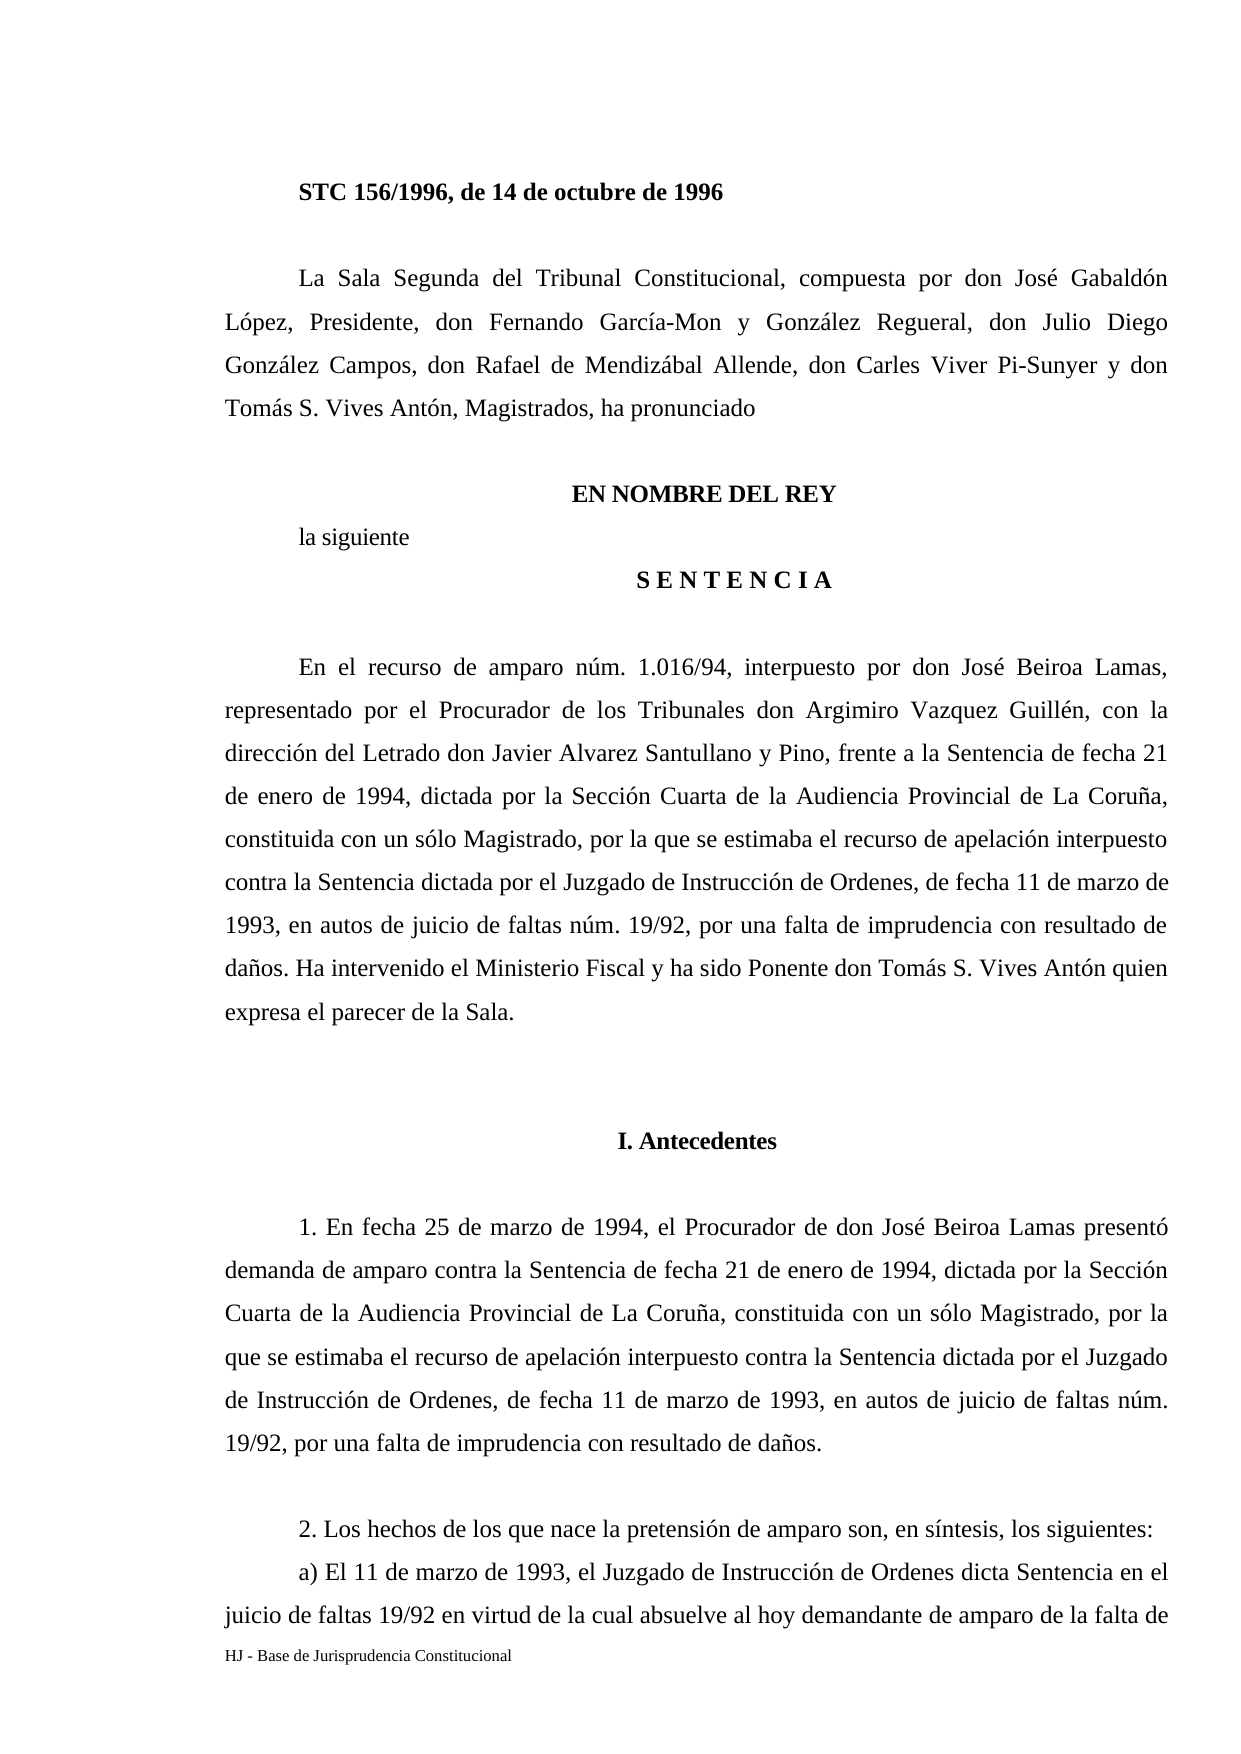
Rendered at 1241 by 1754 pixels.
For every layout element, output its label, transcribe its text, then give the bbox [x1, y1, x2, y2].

text la siguiente [224, 522, 1110, 551]
text La Sala Segunda del Tribunal Constitucional, compuesta por don José Gabaldón López, Presidente, don Fernando García-Mon y González Regueral, don Julio Diego González Campos, don Rafael de Mendizábal Allende, don Carles Viver Pi-Sunyer y don Tomás S. Vives Antón, Magistrados, ha pronunciado [224, 263, 1169, 422]
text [224, 1557, 1169, 1629]
text 2. Los hechos de los que nace la pretensión de amparo son, en síntesis, los siguientes: [224, 1514, 1169, 1543]
text 1. En fecha 25 de marzo de 1994, el Procurador de don José Beiroa Lamas presentó demanda de amparo contra la Sentencia de fecha 21 de enero de 1994, dictada por la Sección Cuarta de la Audiencia Provincial de La Coruña, constituida con un sólo Magistrado, por la que se estimaba el recurso de apelación interpuesto contra la Sentencia dictada por el Juzgado de Instrucción de Ordenes, de fecha 11 de marzo de 1993, en autos de juicio de faltas núm. 19/92, por una falta de imprudencia con resultado de daños. [224, 1212, 1169, 1457]
text S E N T E N C I A [224, 565, 1169, 594]
text EN NOMBRE DEL REY [224, 479, 1110, 508]
text STC 156/1996, de 14 de octubre de 1996 [224, 177, 1169, 206]
text I. Antecedentes [224, 1126, 1169, 1155]
text En el recurso de amparo núm. 1.016/94, interpuesto por don José Beiroa Lamas, representado por el Procurador de los Tribunales don Argimiro Vazquez Guillén, con la dirección del Letrado don Javier Alvarez Santullano y Pino, frente a la Sentencia de fecha 21 de enero de 1994, dictada por la Sección Cuarta de la Audiencia Provincial de La Coruña, constituida con un sólo Magistrado, por la que se estimaba el recurso de apelación interpuesto contra la Sentencia dictada por el Juzgado de Instrucción de Ordenes, de fecha 11 de marzo de 1993, en autos de juicio de faltas núm. 19/92, por una falta de imprudencia con resultado de daños. Ha intervenido el Ministerio Fiscal y ha sido Ponente don Tomás S. Vives Antón quien expresa el parecer de la Sala. [224, 652, 1169, 1025]
